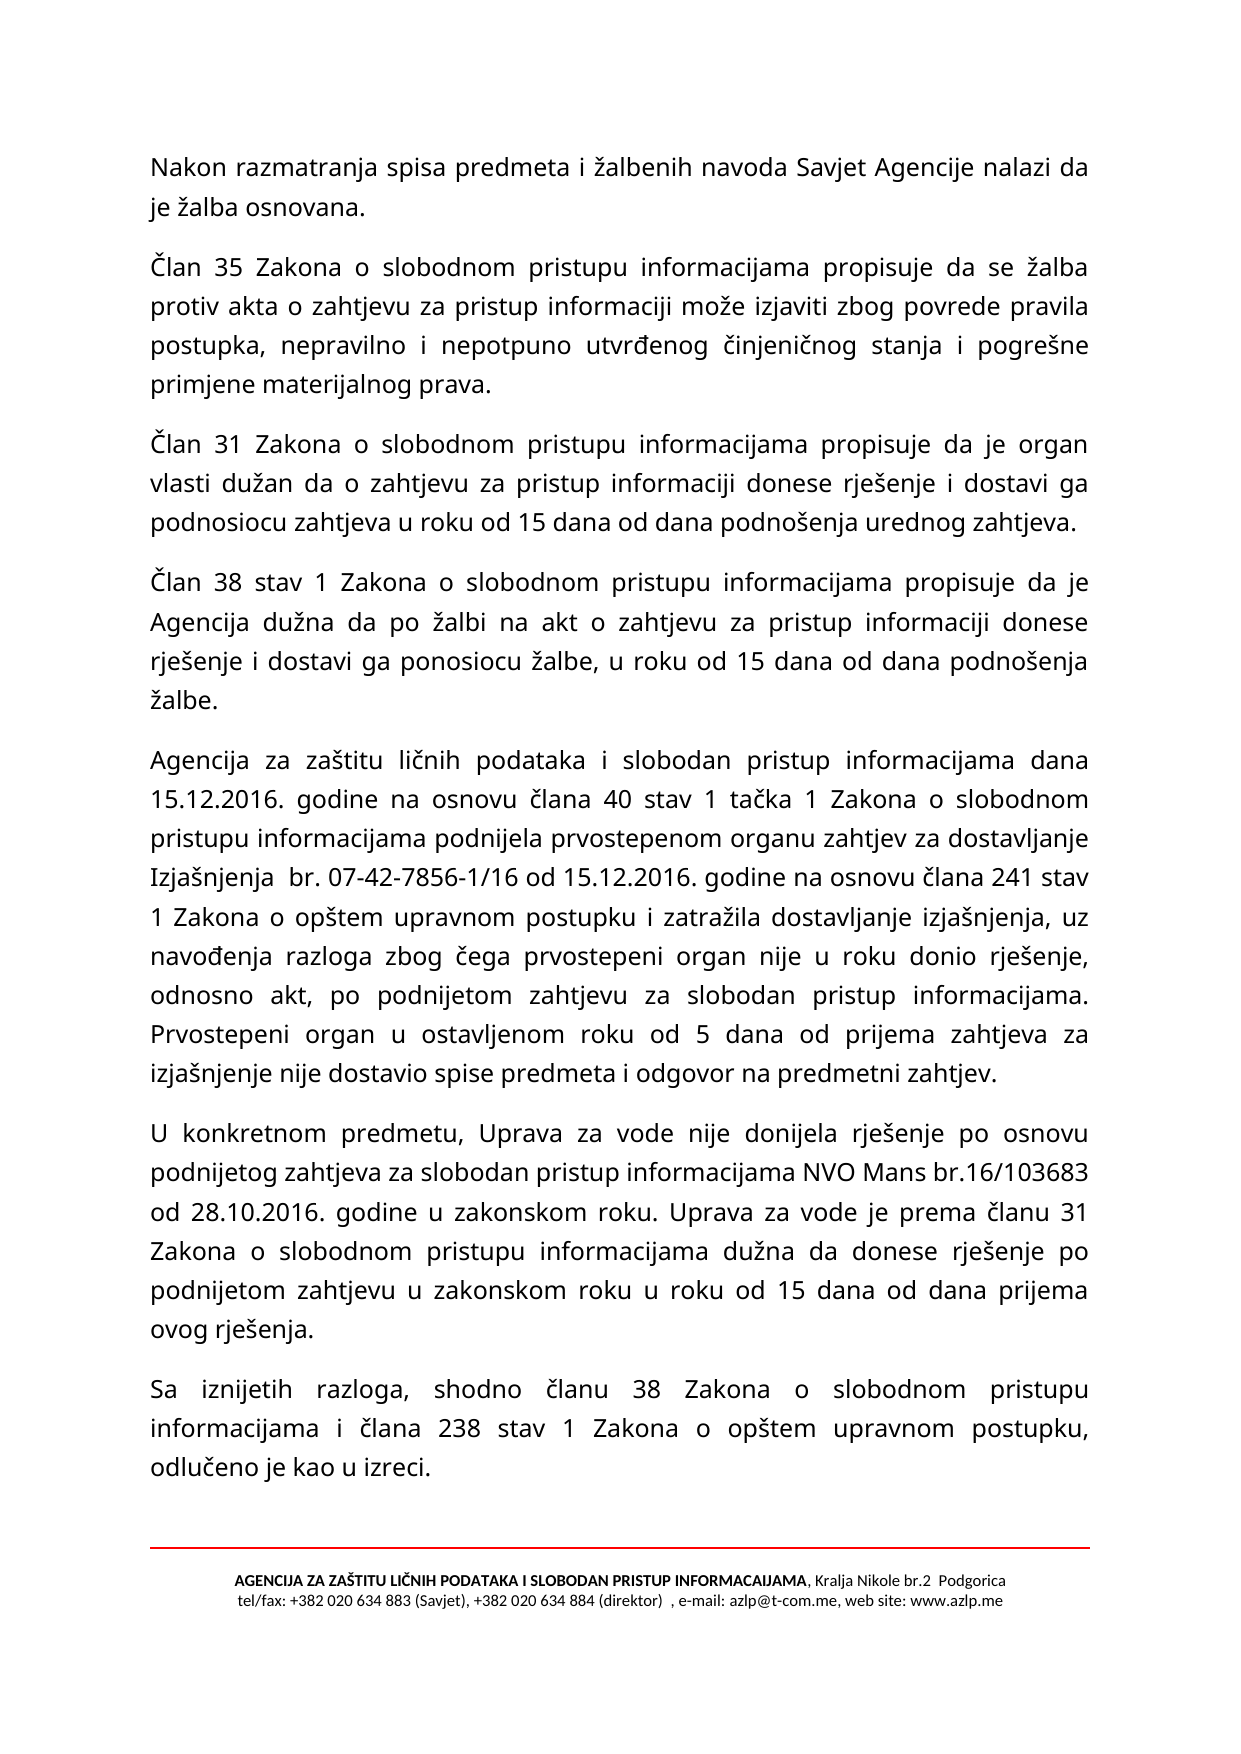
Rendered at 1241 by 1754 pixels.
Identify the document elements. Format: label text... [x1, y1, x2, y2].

text Član 38 stav 1 Zakona o slobodnom pristupu informacijama propisuje da je Agencija dužna da po žalbi na akt o zahtjevu za pristup informaciji donese rješenje i dostavi ga ponosiocu žalbe, u roku od 15 dana od dana podnošenja žalbe. [150, 565, 1090, 717]
text Agencija za zaštitu ličnih podataka i slobodan pristup informacijama dana 15.12.2016. godine na osnovu člana 40 stav 1 tačka 1 Zakona o slobodnom pristupu informacijama podnijela prvostepenom organu zahtjev za dostavljanje Izjašnjenja br. 07-42-7856-1/16 od 15.12.2016. godine na osnovu člana 241 stav 1 Zakona o opštem upravnom postupku i zatražila dostavljanje izjašnjenja, uz navođenja razloga zbog čega prvostepeni organ nije u roku donio rješenje, odnosno akt, po podnijetom zahtjevu za slobodan pristup informacijama. Prvostepeni organ u ostavljenom roku od 5 dana od prijema zahtjeva za izjašnjenje nije dostavio spise predmeta i odgovor na predmetni zahtjev. [150, 742, 1090, 1090]
text Član 31 Zakona o slobodnom pristupu informacijama propisuje da je organ vlasti dužan da o zahtjevu za pristup informaciji donese rješenje i dostavi ga podnosiocu zahtjeva u roku od 15 dana od dana podnošenja urednog zahtjeva. [150, 427, 1090, 539]
text Nakon razmatranja spisa predmeta i žalbenih navoda Savjet Agencije nalazi da je žalba osnovana. [150, 150, 1090, 223]
text Član 35 Zakona o slobodnom pristupu informacijama propisuje da se žalba protiv akta o zahtjevu za pristup informaciji može izjaviti zbog povrede pravila postupka, nepravilno i nepotpuno utvrđenog činjeničnog stanja i pogrešne primjene materijalnog prava. [150, 249, 1090, 401]
text U konkretnom predmetu, Uprava za vode nije donijela rješenje po osnovu podnijetog zahtjeva za slobodan pristup informacijama NVO Mans br.16/103683 od 28.10.2016. godine u zakonskom roku. Uprava za vode je prema članu 31 Zakona o slobodnom pristupu informacijama dužna da donese rješenje po podnijetom zahtjevu u zakonskom roku u roku od 15 dana od dana prijema ovog rješenja. [150, 1116, 1090, 1346]
text Sa iznijetih razloga, shodno članu 38 Zakona o slobodnom pristupu informacijama i člana 238 stav 1 Zakona o opštem upravnom postupku, odlučeno je kao u izreci. [150, 1372, 1090, 1484]
